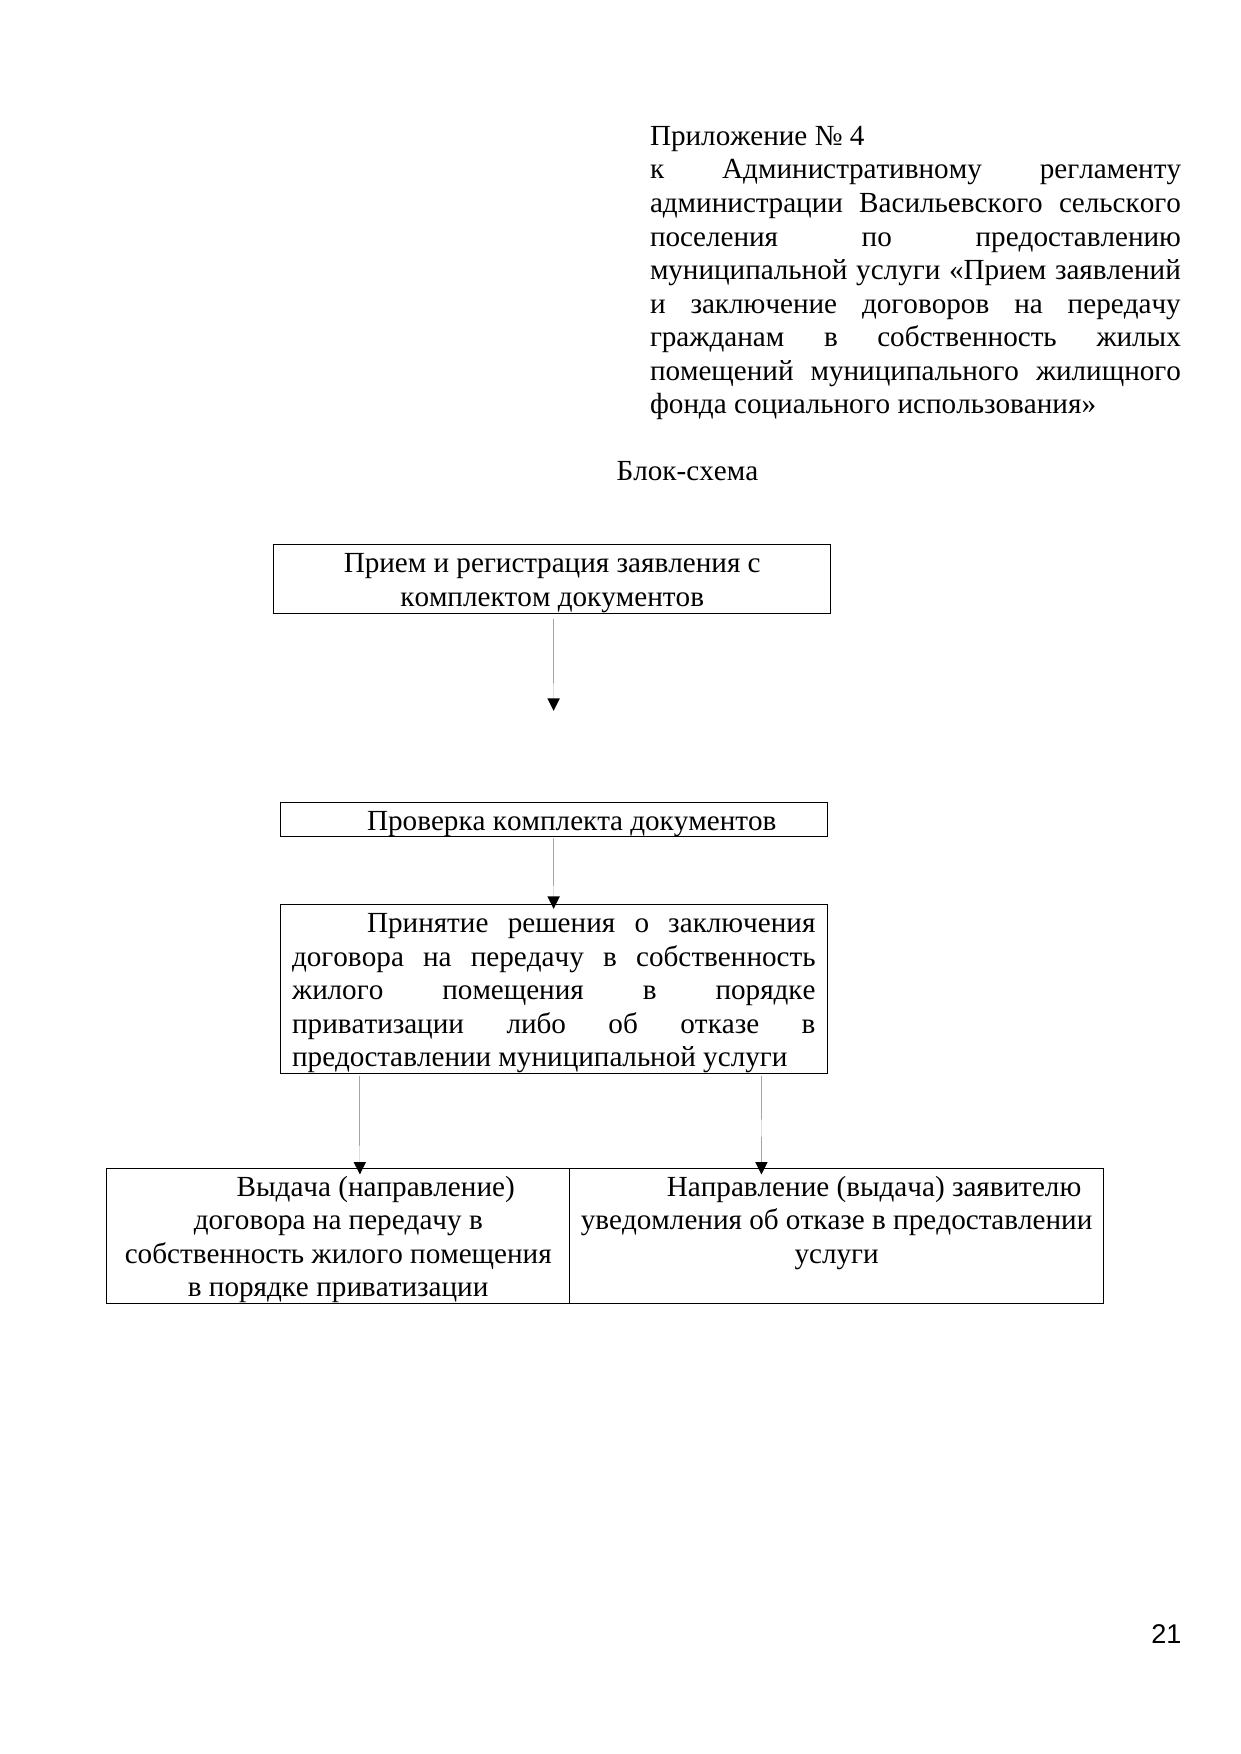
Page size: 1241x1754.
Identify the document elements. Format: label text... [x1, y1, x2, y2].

table_header Прием и регистрация заявления с комплектом документов [274, 545, 830, 612]
text Приложение № 4 [650, 118, 1181, 152]
table_header Выдача (направление) договора на передачу в собственность жилого помещения в порядке приватизации [107, 1169, 569, 1303]
table_header Проверка комплекта документов [281, 803, 827, 836]
text Блок-схема [118, 453, 1181, 487]
table_header Направление (выдача) заявителю уведомления об отказе в предоставлении услуги [570, 1169, 1103, 1303]
text к Административному регламенту администрации Васильевского сельского поселения по предоставлению муниципальной услуги «Прием заявлений и заключение договоров на передачу гражданам в собственность жилых помещений муниципального жилищного фонда социального использования» [650, 152, 1181, 420]
table_header Принятие решения о заключения договора на передачу в собственность жилого помещения в порядке приватизации либо об отказе в предоставлении муниципальной услуги [281, 905, 827, 1073]
